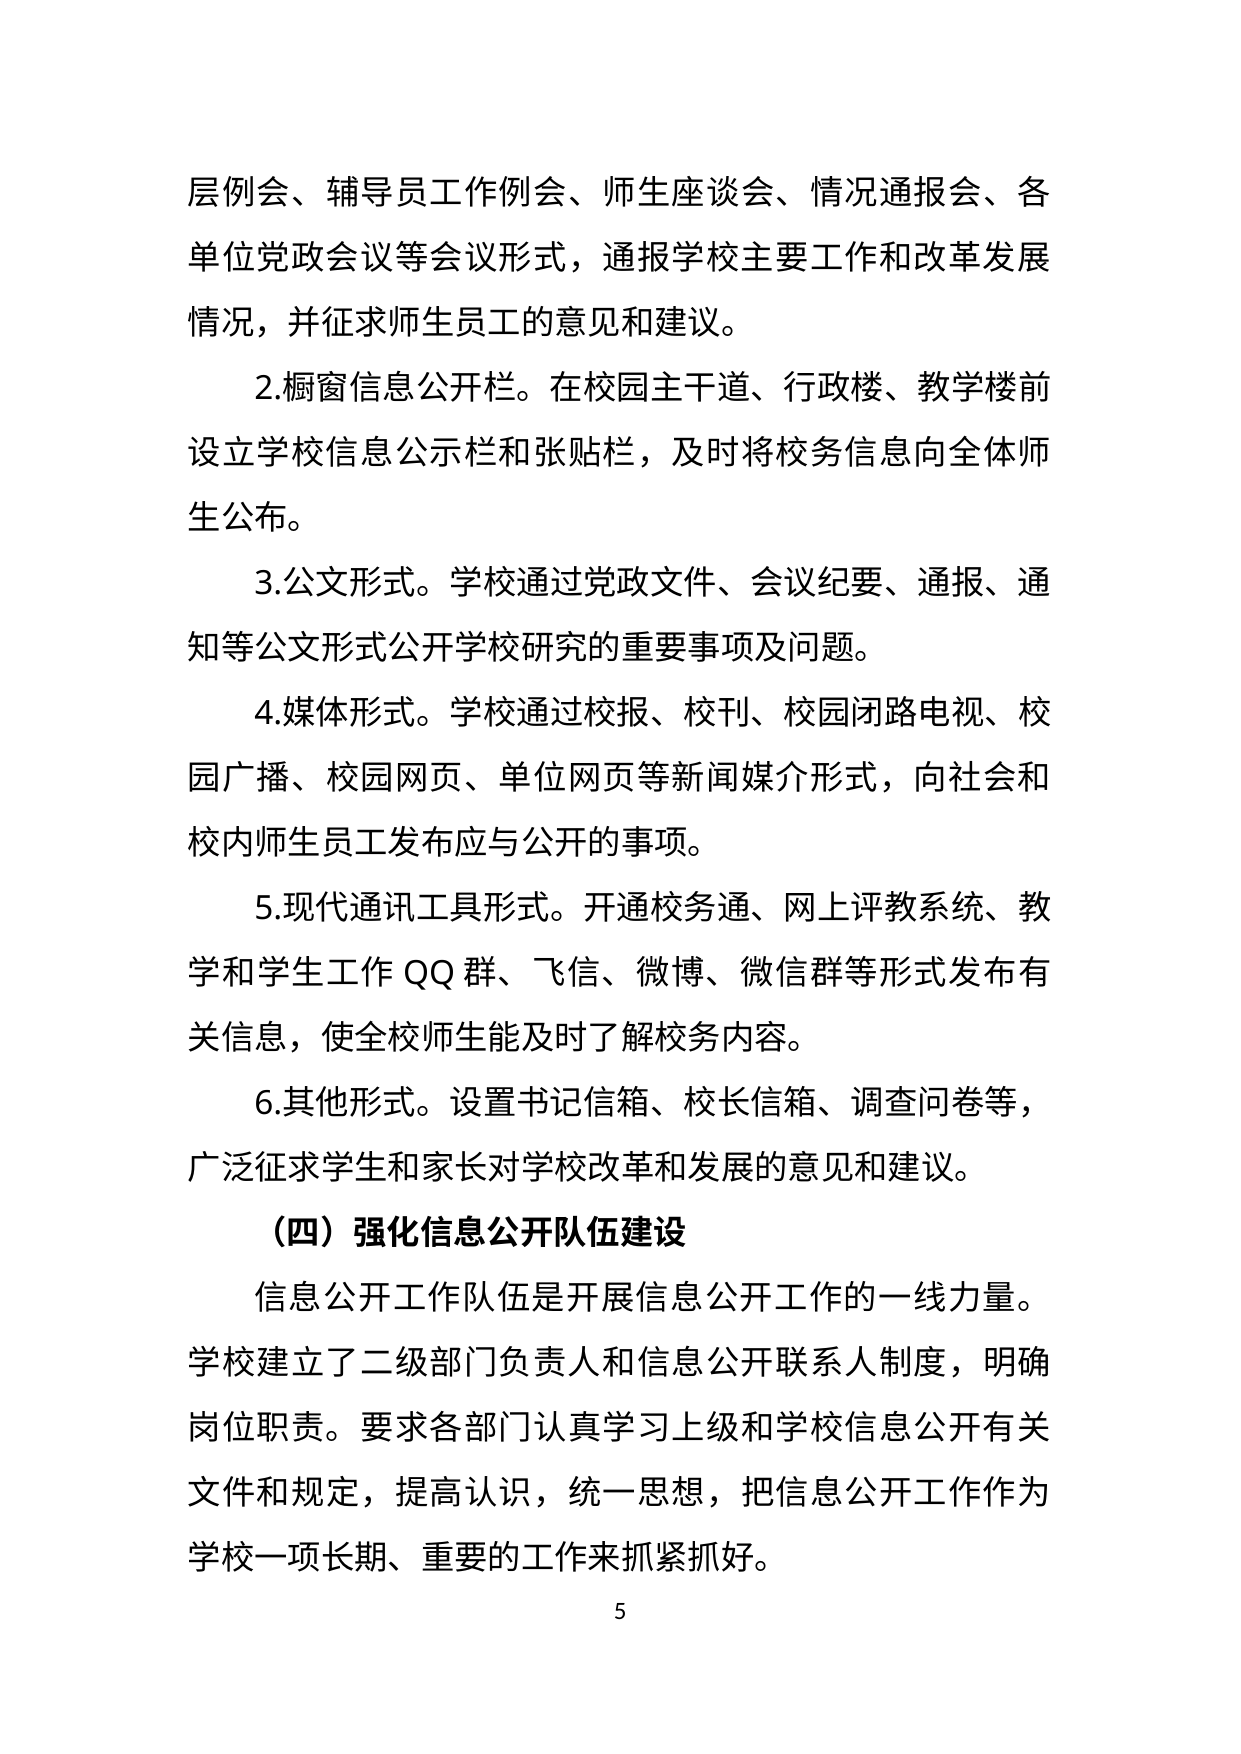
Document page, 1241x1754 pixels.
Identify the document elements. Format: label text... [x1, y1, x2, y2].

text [187, 157, 1053, 352]
text 2.橱窗信息公开栏。在校园主干道、行政楼、教学楼前设立学校信息公示栏和张贴栏，及时将校务信息向全体师生公布。 [187, 352, 1053, 547]
text 3.公文形式。学校通过党政文件、会议纪要、通报、通知等公文形式公开学校研究的重要事项及问题。 [187, 547, 1053, 677]
text （四）强化信息公开队伍建设 [187, 1197, 1053, 1262]
text 信息公开工作队伍是开展信息公开工作的一线力量。学校建立了二级部门负责人和信息公开联系人制度，明确岗位职责。要求各部门认真学习上级和学校信息公开有关文件和规定，提高认识，统一思想，把信息公开工作作为学校一项长期、重要的工作来抓紧抓好。 [187, 1262, 1053, 1587]
text 5.现代通讯工具形式。开通校务通、网上评教系统、教学和学生工作QQ群、飞信、微博、微信群等形式发布有关信息，使全校师生能及时了解校务内容。 [187, 872, 1053, 1067]
text 4.媒体形式。学校通过校报、校刊、校园闭路电视、校园广播、校园网页、单位网页等新闻媒介形式，向社会和校内师生员工发布应与公开的事项。 [187, 677, 1053, 872]
text 6.其他形式。设置书记信箱、校长信箱、调查问卷等，广泛征求学生和家长对学校改革和发展的意见和建议。 [187, 1067, 1053, 1197]
